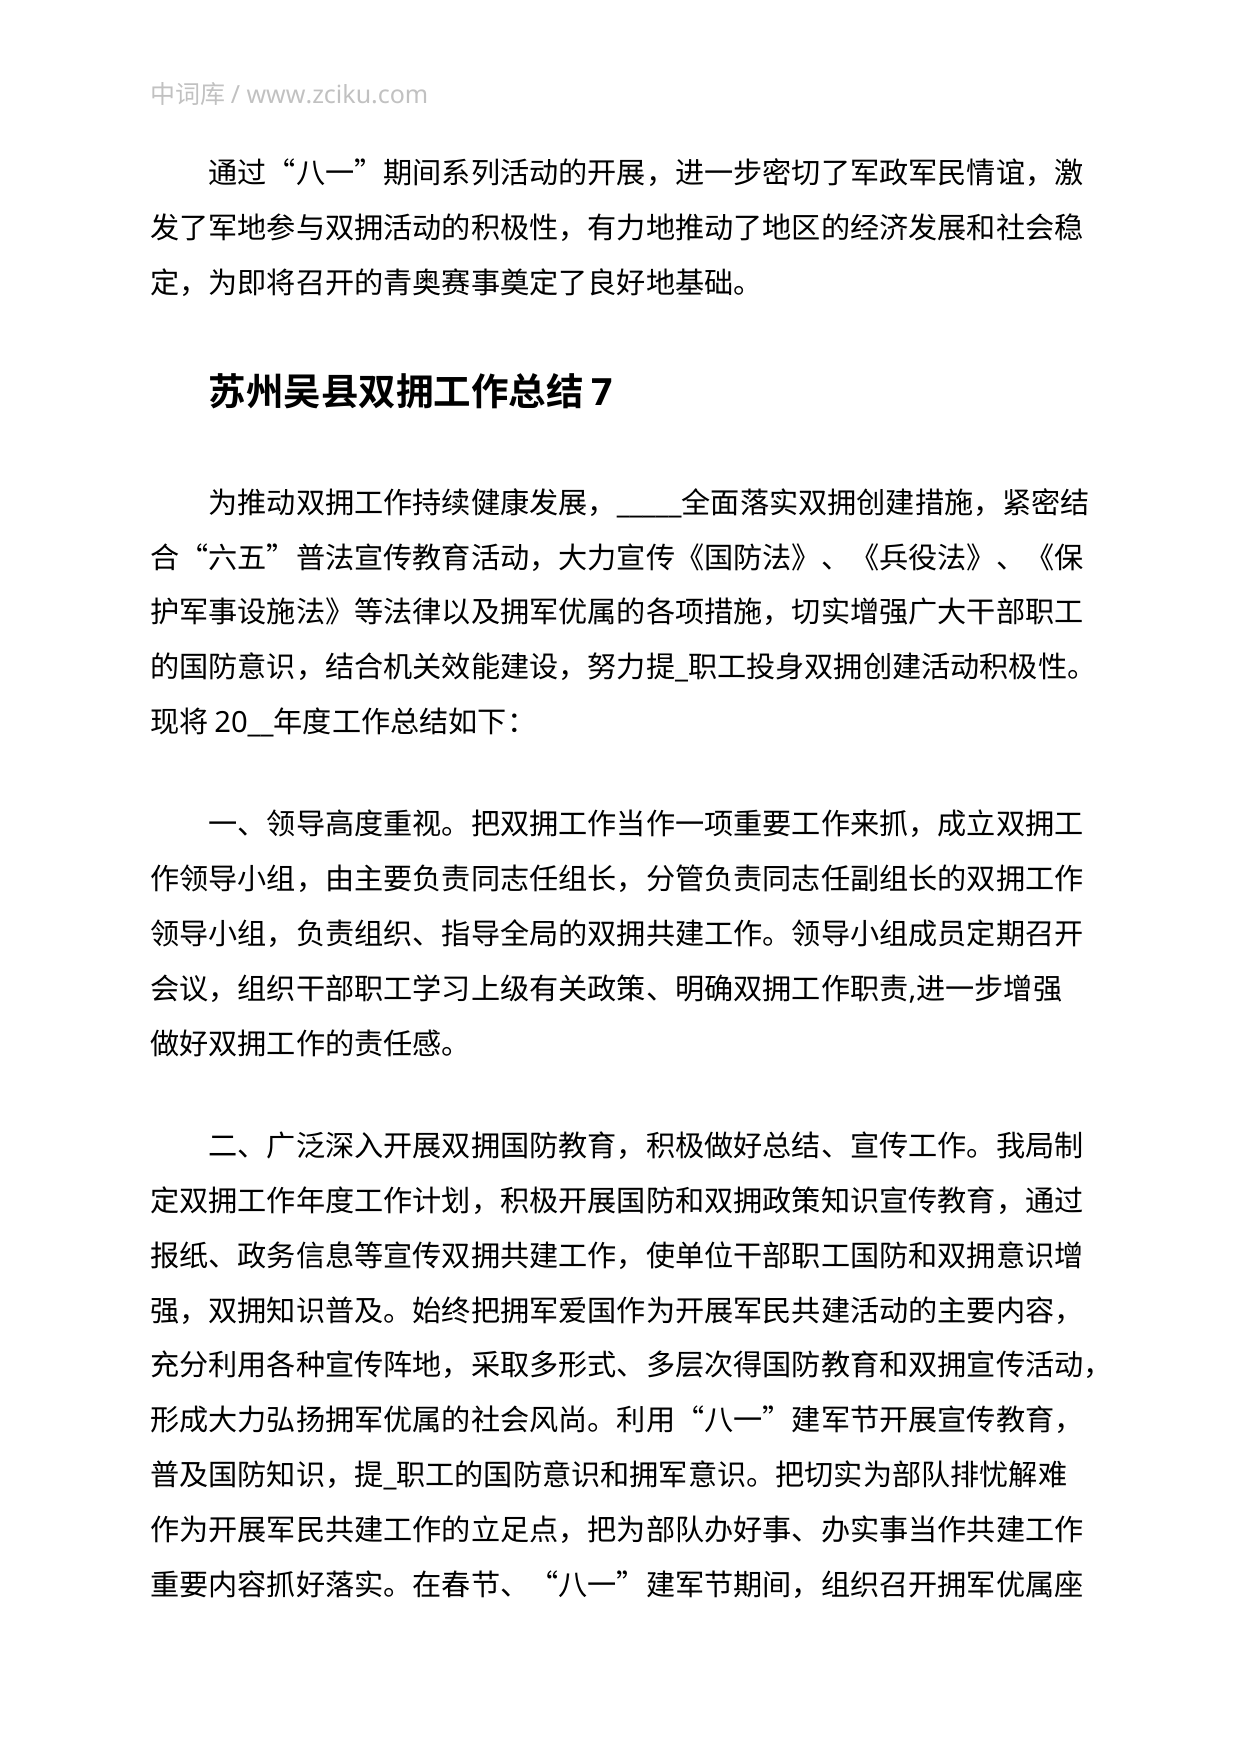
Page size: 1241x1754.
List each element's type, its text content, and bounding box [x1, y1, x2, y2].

text 通过“八一”期间系列活动的开展，进一步密切了军政军民情谊，激发了军地参与双拥活动的积极性，有力地推动了地区的经济发展和社会稳定，为即将召开的青奥赛事奠定了良好地基础。 [150, 150, 1090, 302]
text 为推动双拥工作持续健康发展，_____全面落实双拥创建措施，紧密结合“六五”普法宣传教育活动，大力宣传《国防法》、《兵役法》、《保护军事设施法》等法律以及拥军优属的各项措施，切实增强广大干部职工的国防意识，结合机关效能建设，努力提_职工投身双拥创建活动积极性。现将20__年度工作总结如下： [150, 479, 1090, 741]
text 一、领导高度重视。把双拥工作当作一项重要工作来抓，成立双拥工作领导小组，由主要负责同志任组长，分管负责同志任副组长的双拥工作领导小组，负责组织、指导全局的双拥共建工作。领导小组成员定期召开会议，组织干部职工学习上级有关政策、明确双拥工作职责,进一步增强做好双拥工作的责任感。 [150, 801, 1090, 1063]
text 苏州吴县双拥工作总结7 [150, 362, 1090, 416]
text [150, 1122, 1090, 1604]
